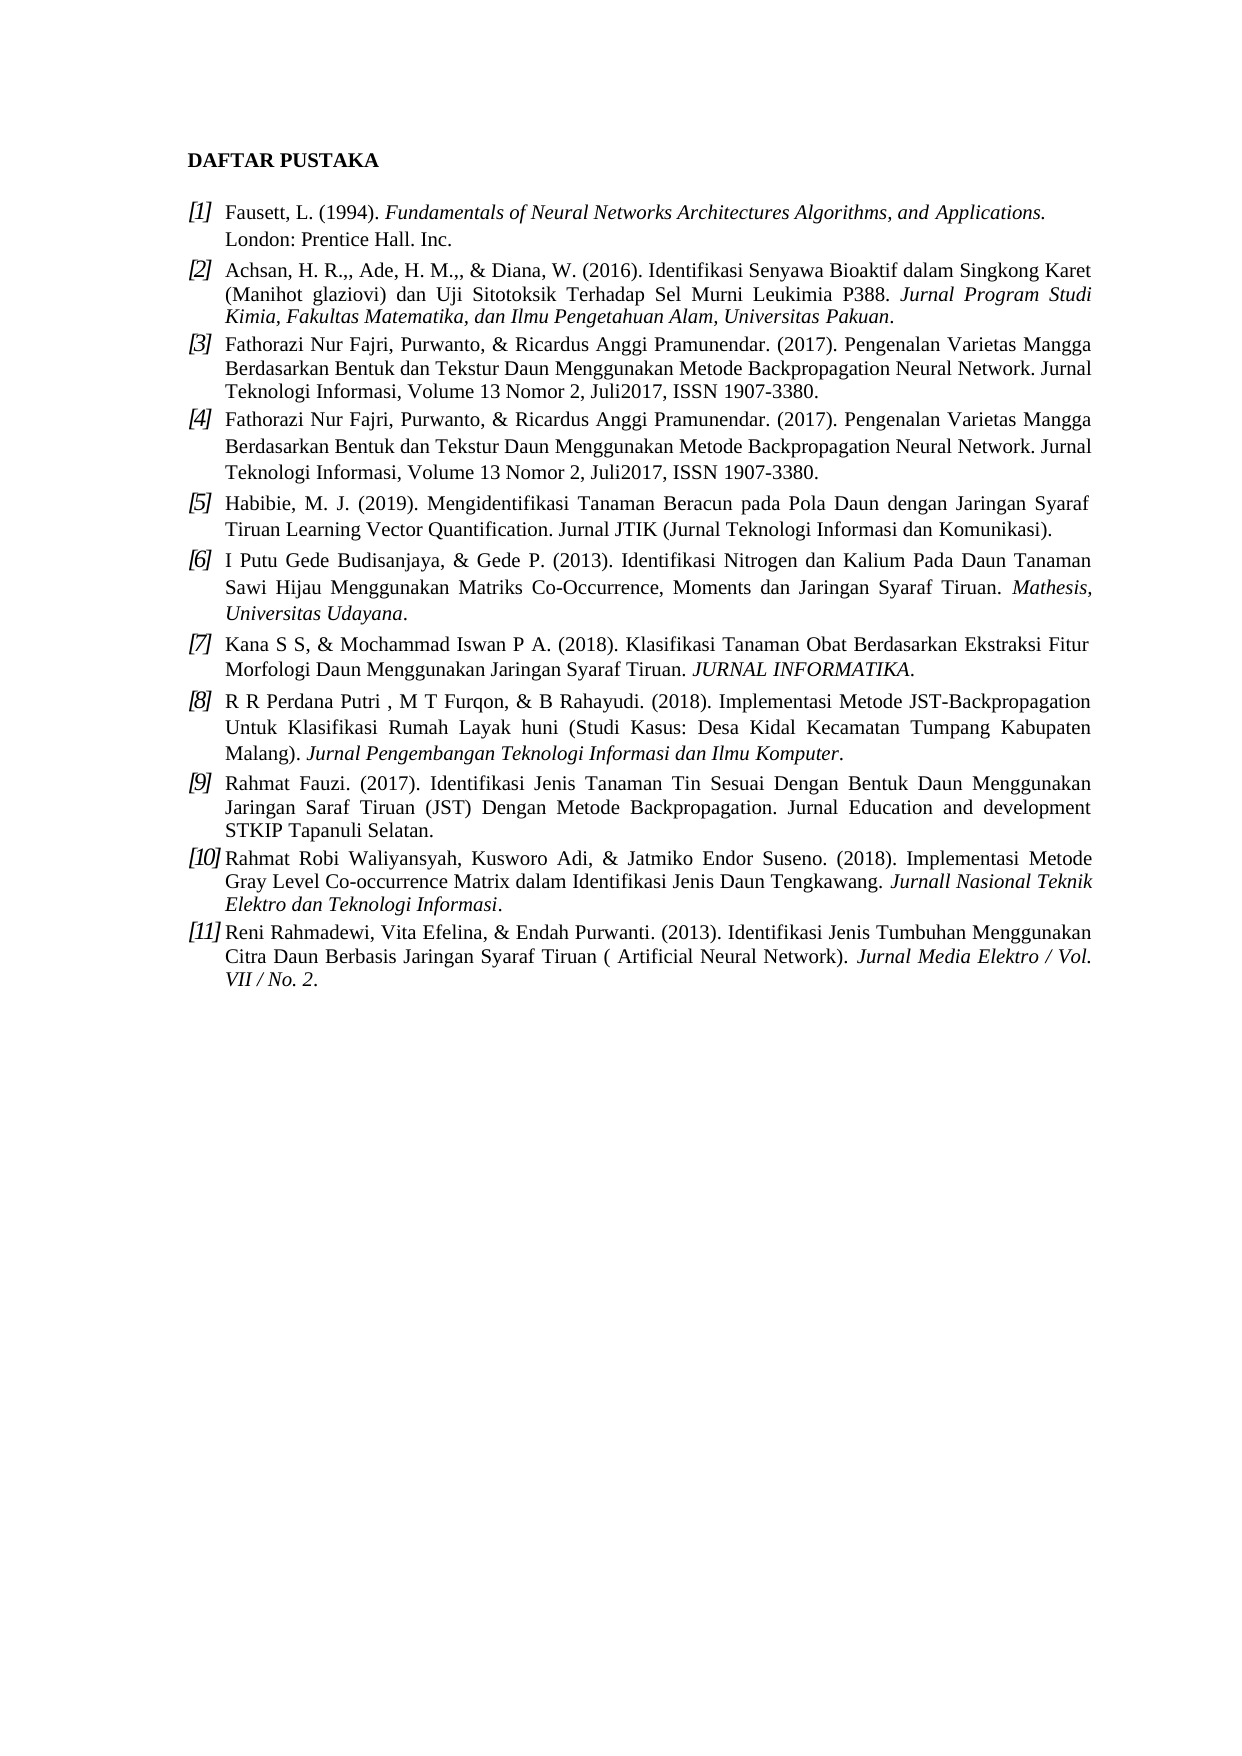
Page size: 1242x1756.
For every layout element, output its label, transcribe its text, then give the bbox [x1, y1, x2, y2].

list I Putu Gede Budisanjaya, & Gede P. (2013). Identifikasi Nitrogen dan Kalium Pada Daun Tanaman Sawi Hijau Menggunakan Matriks Co-Occurrence, Moments dan Jaringan Syaraf Tiruan. Mathesis, Universitas Udayana. [187, 544, 1092, 625]
subtitle DAFTAR PUSTAKA [187, 148, 1112, 172]
list Rahmat Robi Waliyansyah, Kusworo Adi, & Jatmiko Endor Suseno. (2018). Implementasi Metode Gray Level Co-occurrence Matrix dalam Identifikasi Jenis Daun Tengkawang. Jurnall Nasional Teknik Elektro dan Teknologi Informasi. [187, 843, 1092, 916]
list R R Perdana Putri , M T Furqon, & B Rahayudi. (2018). Implementasi Metode JST-Backpropagation Untuk Klasifikasi Rumah Layak huni (Studi Kasus: Desa Kidal Kecamatan Tumpang Kabupaten Malang). Jurnal Pengembangan Teknologi Informasi dan Ilmu Komputer. [187, 685, 1093, 765]
list Fathorazi Nur Fajri, Purwanto, & Ricardus Anggi Pramunendar. (2017). Pengenalan Varietas Mangga Berdasarkan Bentuk dan Tekstur Daun Menggunakan Metode Backpropagation Neural Network. Jurnal Teknologi Informasi, Volume 13 Nomor 2, Juli2017, ISSN 1907-3380. [187, 329, 1092, 403]
text London: Prentice Hall. Inc. [225, 226, 1112, 251]
list Reni Rahmadewi, Vita Efelina, & Endah Purwanti. (2013). Identifikasi Jenis Tumbuhan Menggunakan Citra Daun Berbasis Jaringan Syaraf Tiruan ( Artificial Neural Network). Jurnal Media Elektro / Vol. VII / No. 2. [187, 918, 1092, 991]
list Kana S S, & Mochammad Iswan P A. (2018). Klasifikasi Tanaman Obat Berdasarkan Ekstraksi Fitur Morfologi Daun Menggunakan Jaringan Syaraf Tiruan. JURNAL INFORMATIKA. [187, 628, 1090, 681]
list Habibie, M. J. (2019). Mengidentifikasi Tanaman Beracun pada Pola Daun dengan Jaringan Syaraf Tiruan Learning Vector Quantification. Jurnal JTIK (Jurnal Teknologi Informasi dan Komunikasi). [187, 487, 1091, 541]
list Rahmat Fauzi. (2017). Identifikasi Jenis Tanaman Tin Sesuai Dengan Bentuk Daun Menggunakan Jaringan Saraf Tiruan (JST) Dengan Metode Backpropagation. Jurnal Education and development STKIP Tapanuli Selatan. [187, 769, 1092, 842]
list Fausett, L. (1994). Fundamentals of Neural Networks Architectures Algorithms, and Applications. [187, 196, 1112, 225]
list Fathorazi Nur Fajri, Purwanto, & Ricardus Anggi Pramunendar. (2017). Pengenalan Varietas Mangga Berdasarkan Bentuk dan Tekstur Daun Menggunakan Metode Backpropagation Neural Network. Jurnal Teknologi Informasi, Volume 13 Nomor 2, Juli2017, ISSN 1907-3380. [187, 403, 1092, 484]
list Achsan, H. R.,, Ade, H. M.,, & Diana, W. (2016). Identifikasi Senyawa Bioaktif dalam Singkong Karet (Manihot glaziovi) dan Uji Sitotoksik Terhadap Sel Murni Leukimia P388. Jurnal Program Studi Kimia, Fakultas Matematika, dan Ilmu Pengetahuan Alam, Universitas Pakuan. [187, 255, 1092, 328]
